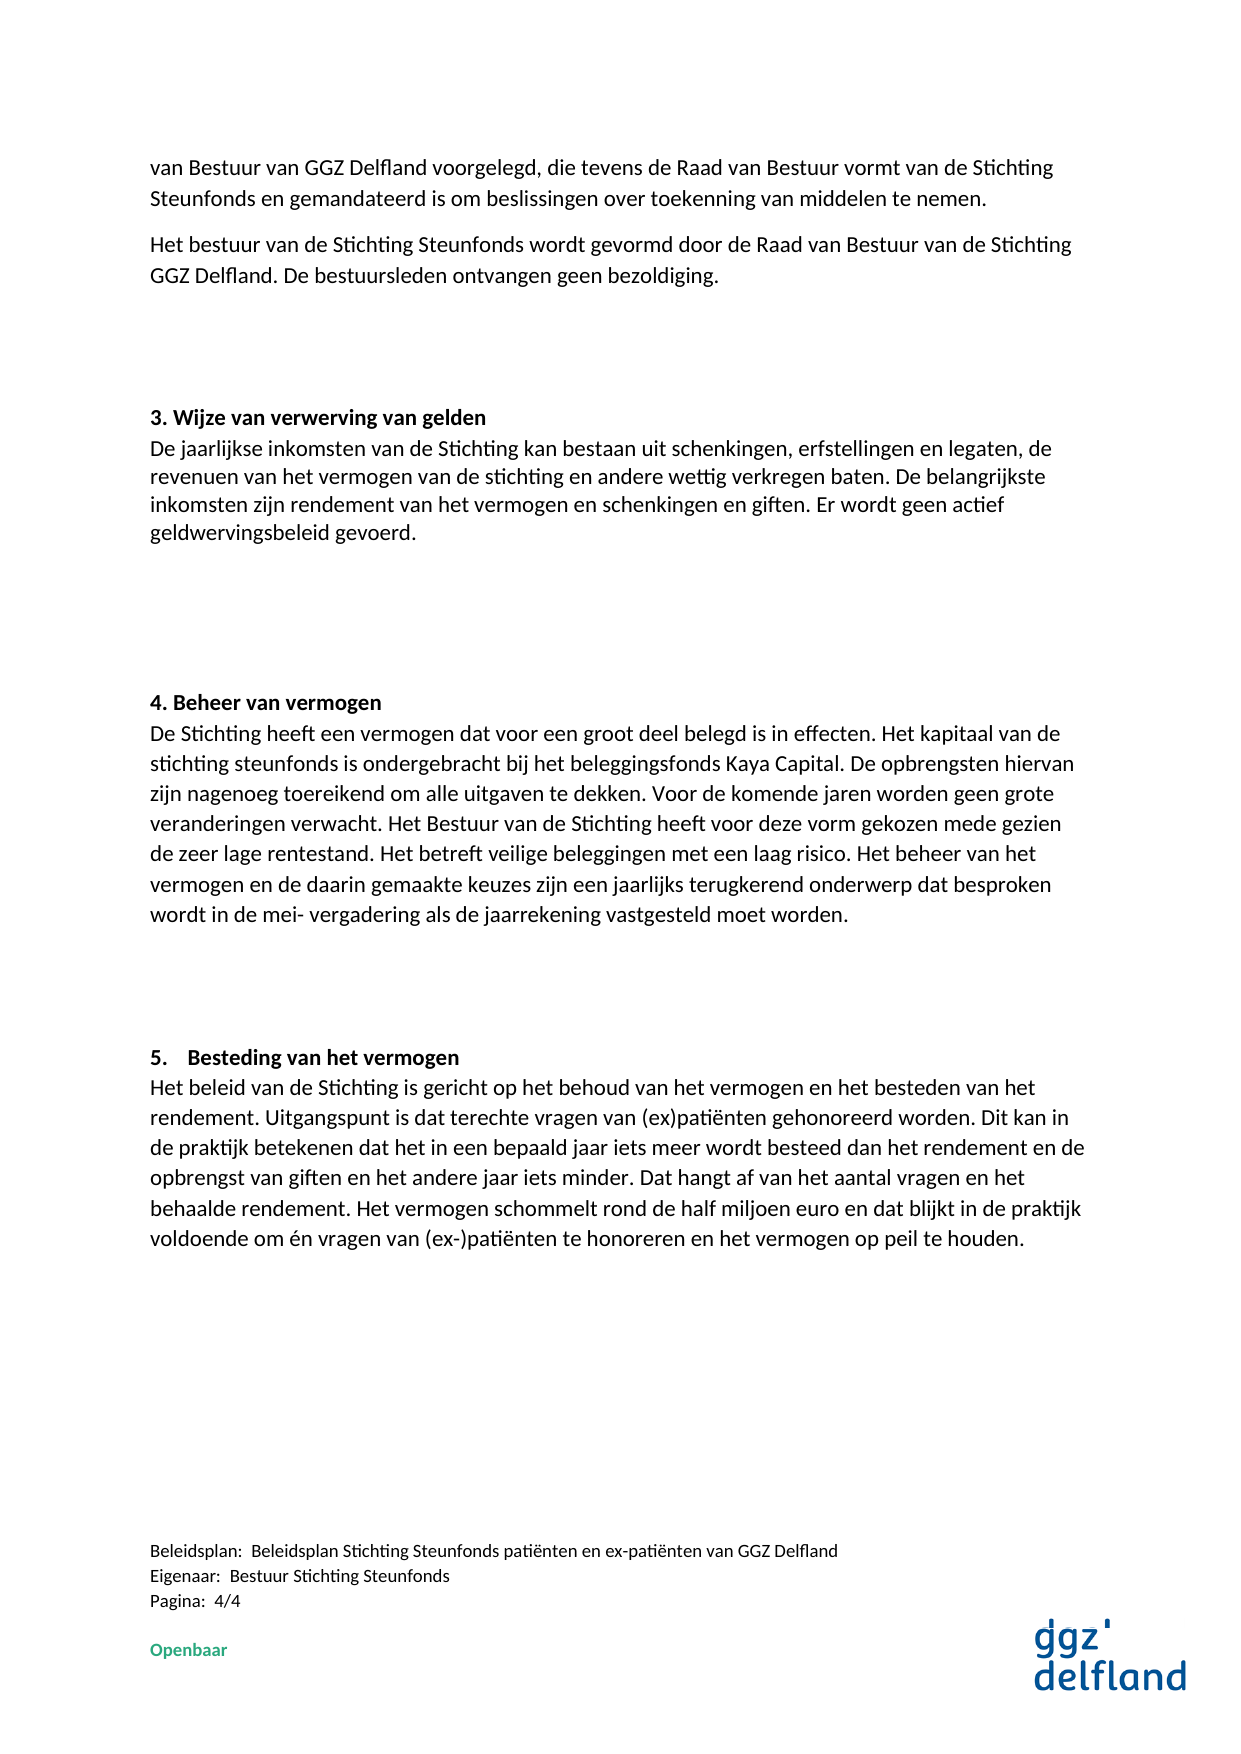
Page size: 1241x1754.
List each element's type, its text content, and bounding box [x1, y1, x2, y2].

text De Stichting heeft een vermogen dat voor een groot deel belegd is in effecten. Het kapitaal van de stichting steunfonds is ondergebracht bij het beleggingsfonds Kaya Capital. De opbrengsten hiervan zijn nagenoeg toereikend om alle uitgaven te dekken. Voor de komende jaren worden geen grote veranderingen verwacht. Het Bestuur van de Stichting heeft voor deze vorm gekozen mede gezien de zeer lage rentestand. Het betreft veilige beleggingen met een laag risico. Het beheer van het vermogen en de daarin gemaakte keuzes zijn een jaarlijks terugkerend onderwerp dat besproken wordt in de mei- vergadering als de jaarrekening vastgesteld moet worden. [150, 719, 1090, 928]
subtitle Besteding van het vermogen [150, 1043, 1090, 1071]
subtitle 4. Beheer van vermogen [150, 688, 1090, 717]
picture [1034, 1618, 1186, 1691]
text Het beleid van de Stichting is gericht op het behoud van het vermogen en het besteden van het rendement. Uitgangspunt is dat terechte vragen van (ex)patiënten gehonoreerd worden. Dit kan in de praktijk betekenen dat het in een bepaald jaar iets meer wordt besteed dan het rendement en de opbrengst van giften en het andere jaar iets minder. Dat hangt af van het aantal vragen en het behaalde rendement. Het vermogen schommelt rond de half miljoen euro en dat blijkt in de praktijk voldoende om én vragen van (ex-)patiënten te honoreren en het vermogen op peil te houden. [150, 1073, 1090, 1252]
text De jaarlijkse inkomsten van de Stichting kan bestaan uit schenkingen, erfstellingen en legaten, de revenuen van het vermogen van de stichting en andere wettig verkregen baten. De belangrijkste inkomsten zijn rendement van het vermogen en schenkingen en giften. Er wordt geen actief geldwervingsbeleid gevoerd. [150, 434, 1090, 546]
text Het bestuur van de Stichting Steunfonds wordt gevormd door de Raad van Bestuur van de Stichting GGZ Delfland. De bestuursleden ontvangen geen bezoldiging. [150, 231, 1090, 289]
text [150, 153, 1090, 212]
subtitle 3. Wijze van verwerving van gelden [150, 403, 1090, 432]
